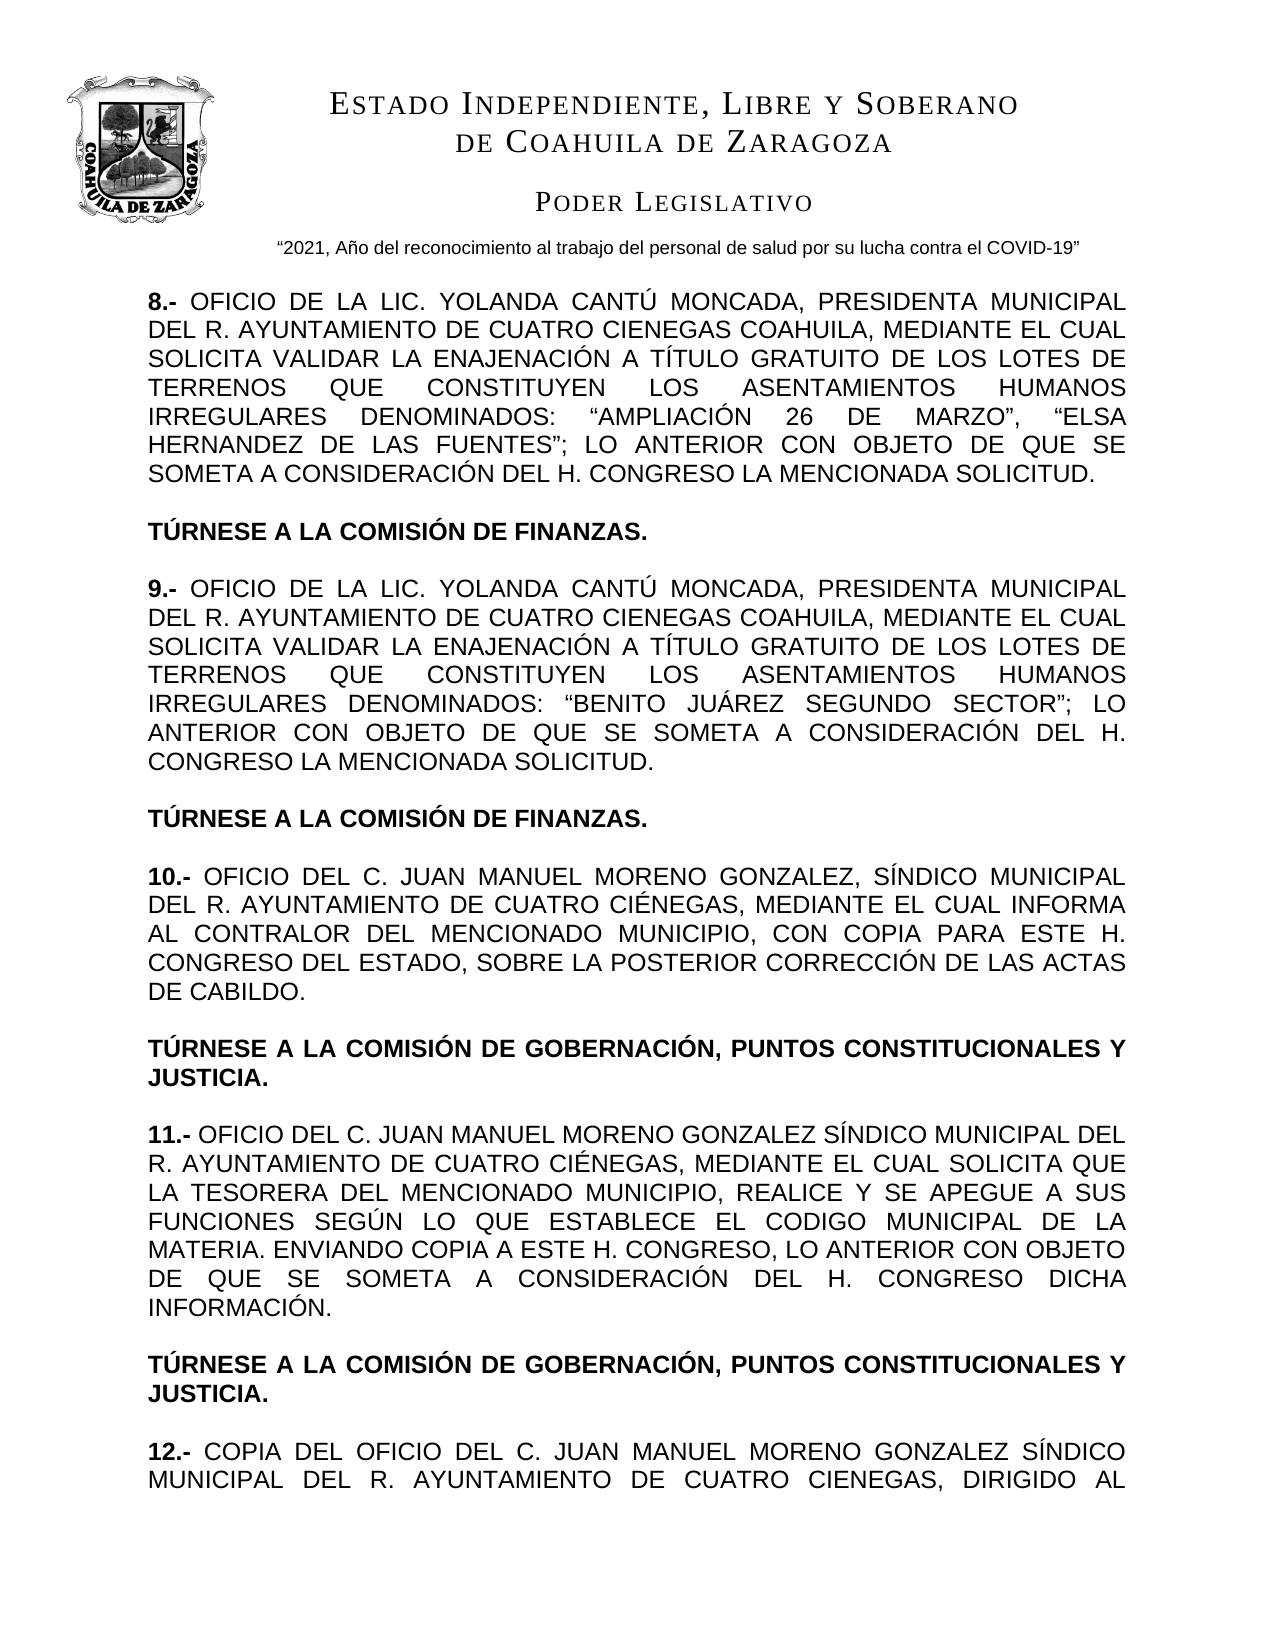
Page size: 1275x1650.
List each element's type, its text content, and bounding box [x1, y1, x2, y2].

text TÚRNESE A LA COMISIÓN DE GOBERNACIÓN, PUNTOS CONSTITUCIONALES Y JUSTICIA. [148, 1351, 1127, 1408]
text 8.- OFICIO DE LA LIC. YOLANDA CANTÚ MONCADA, PRESIDENTA MUNICIPAL DEL R. AYUNTAMIENTO DE CUATRO CIENEGAS COAHUILA, MEDIANTE EL CUAL SOLICITA VALIDAR LA ENAJENACIÓN A TÍTULO GRATUITO DE LOS LOTES DE TERRENOS QUE CONSTITUYEN LOS ASENTAMIENTOS HUMANOS IRREGULARES DENOMINADOS: “AMPLIACIÓN 26 DE MARZO”, “ELSA HERNANDEZ DE LAS FUENTES”; LO ANTERIOR CON OBJETO DE QUE SE SOMETA A CONSIDERACIÓN DEL H. CONGRESO LA MENCIONADA SOLICITUD. [148, 287, 1127, 488]
text 9.- OFICIO DE LA LIC. YOLANDA CANTÚ MONCADA, PRESIDENTA MUNICIPAL DEL R. AYUNTAMIENTO DE CUATRO CIENEGAS COAHUILA, MEDIANTE EL CUAL SOLICITA VALIDAR LA ENAJENACIÓN A TÍTULO GRATUITO DE LOS LOTES DE TERRENOS QUE CONSTITUYEN LOS ASENTAMIENTOS HUMANOS IRREGULARES DENOMINADOS: “BENITO JUÁREZ SEGUNDO SECTOR”; LO ANTERIOR CON OBJETO DE QUE SE SOMETA A CONSIDERACIÓN DEL H. CONGRESO LA MENCIONADA SOLICITUD. [148, 574, 1127, 776]
picture [66, 76, 215, 223]
text TÚRNESE A LA COMISIÓN DE FINANZAS. [148, 517, 1127, 546]
text 11.- OFICIO DEL C. JUAN MANUEL MORENO GONZALEZ SÍNDICO MUNICIPAL DEL R. AYUNTAMIENTO DE CUATRO CIÉNEGAS, MEDIANTE EL CUAL SOLICITA QUE LA TESORERA DEL MENCIONADO MUNICIPIO, REALICE Y SE APEGUE A SUS FUNCIONES SEGÚN LO QUE ESTABLECE EL CODIGO MUNICIPAL DE LA MATERIA. ENVIANDO COPIA A ESTE H. CONGRESO, LO ANTERIOR CON OBJETO DE QUE SE SOMETA A CONSIDERACIÓN DEL H. CONGRESO DICHA INFORMACIÓN. [148, 1121, 1127, 1322]
text TÚRNESE A LA COMISIÓN DE GOBERNACIÓN, PUNTOS CONSTITUCIONALES Y JUSTICIA. [148, 1034, 1127, 1092]
text 10.- OFICIO DEL C. JUAN MANUEL MORENO GONZALEZ, SÍNDICO MUNICIPAL DEL R. AYUNTAMIENTO DE CUATRO CIÉNEGAS, MEDIANTE EL CUAL INFORMA AL CONTRALOR DEL MENCIONADO MUNICIPIO, CON COPIA PARA ESTE H. CONGRESO DEL ESTADO, SOBRE LA POSTERIOR CORRECCIÓN DE LAS ACTAS DE CABILDO. [148, 862, 1127, 1006]
text TÚRNESE A LA COMISIÓN DE FINANZAS. [148, 804, 1127, 833]
